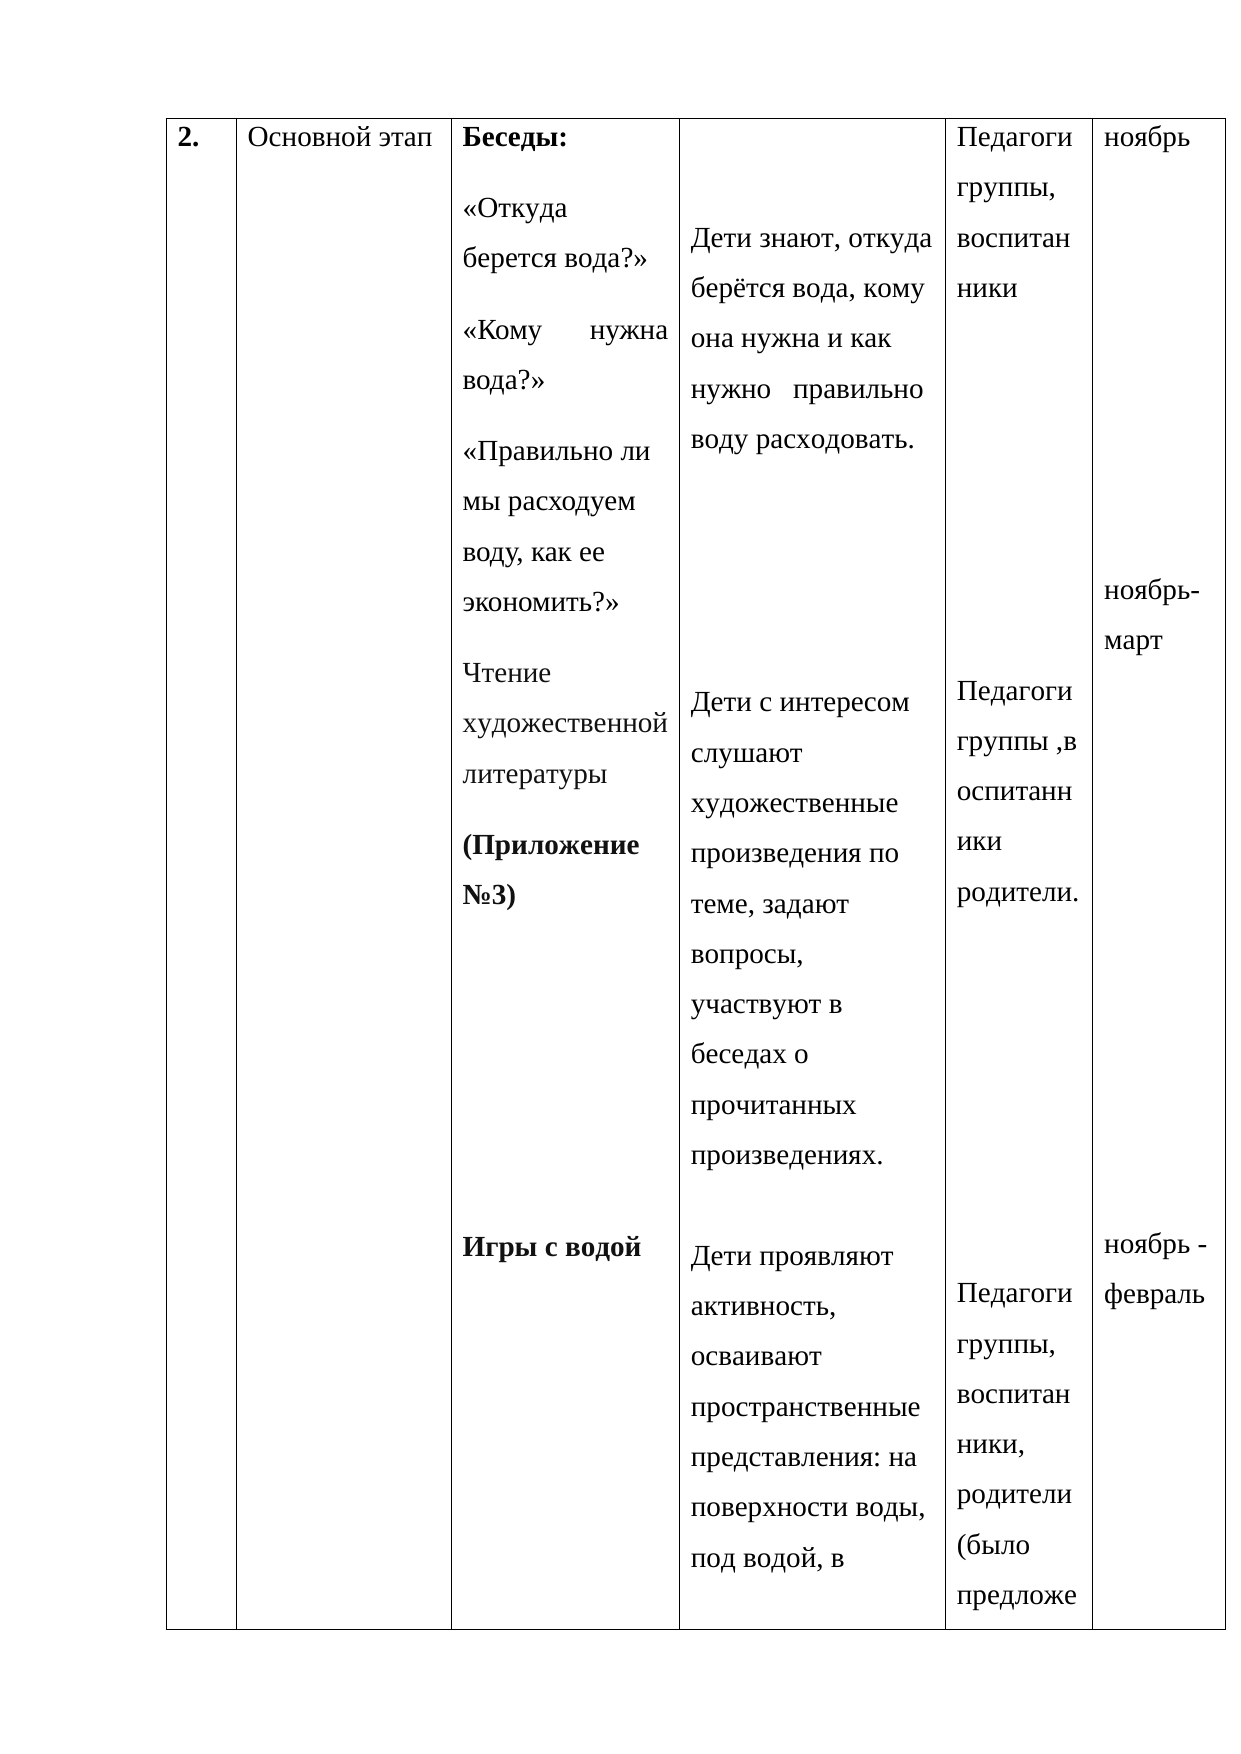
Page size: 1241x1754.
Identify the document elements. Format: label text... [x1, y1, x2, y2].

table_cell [452, 119, 679, 1628]
table_cell Основной этап [237, 119, 451, 1628]
table_cell [167, 119, 236, 1628]
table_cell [1093, 119, 1225, 1628]
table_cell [680, 119, 945, 1628]
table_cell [946, 119, 1092, 1628]
